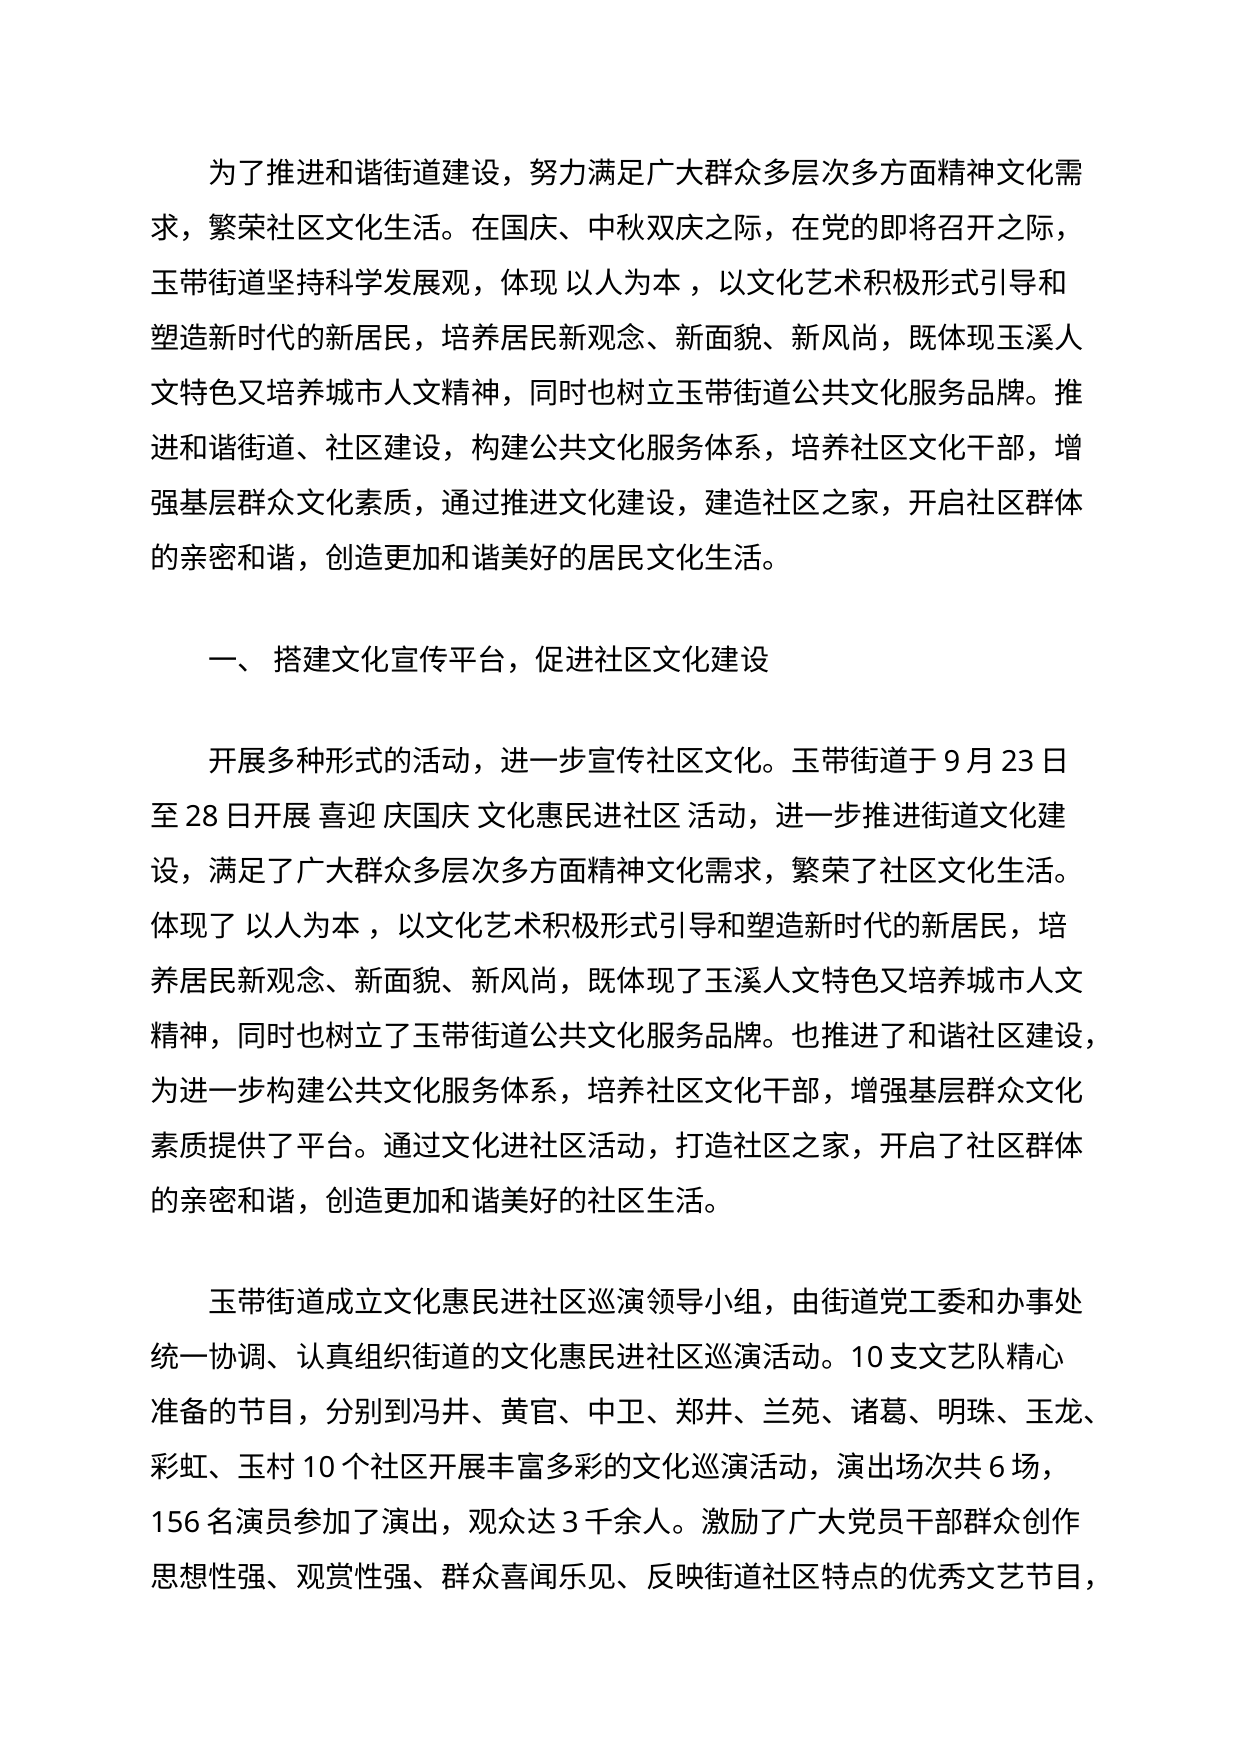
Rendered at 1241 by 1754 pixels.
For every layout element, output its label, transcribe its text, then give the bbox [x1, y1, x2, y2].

text 为了推进和谐街道建设，努力满足广大群众多层次多方面精神文化需求，繁荣社区文化生活。在国庆、中秋双庆之际，在党的即将召开之际，玉带街道坚持科学发展观，体现 以人为本 ，以文化艺术积极形式引导和塑造新时代的新居民，培养居民新观念、新面貌、新风尚，既体现玉溪人文特色又培养城市人文精神，同时也树立玉带街道公共文化服务品牌。推进和谐街道、社区建设，构建公共文化服务体系，培养社区文化干部，增强基层群众文化素质，通过推进文化建设，建造社区之家，开启社区群体的亲密和谐，创造更加和谐美好的居民文化生活。 [150, 150, 1090, 577]
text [150, 1279, 1090, 1596]
text 开展多种形式的活动，进一步宣传社区文化。玉带街道于9月23日至28日开展 喜迎 庆国庆 文化惠民进社区 活动，进一步推进街道文化建设，满足了广大群众多层次多方面精神文化需求，繁荣了社区文化生活。体现了 以人为本 ，以文化艺术积极形式引导和塑造新时代的新居民，培养居民新观念、新面貌、新风尚，既体现了玉溪人文特色又培养城市人文精神，同时也树立了玉带街道公共文化服务品牌。也推进了和谐社区建设，为进一步构建公共文化服务体系，培养社区文化干部，增强基层群众文化素质提供了平台。通过文化进社区活动，打造社区之家，开启了社区群体的亲密和谐，创造更加和谐美好的社区生活。 [150, 738, 1090, 1219]
text 一、 搭建文化宣传平台，促进社区文化建设 [150, 636, 1090, 678]
